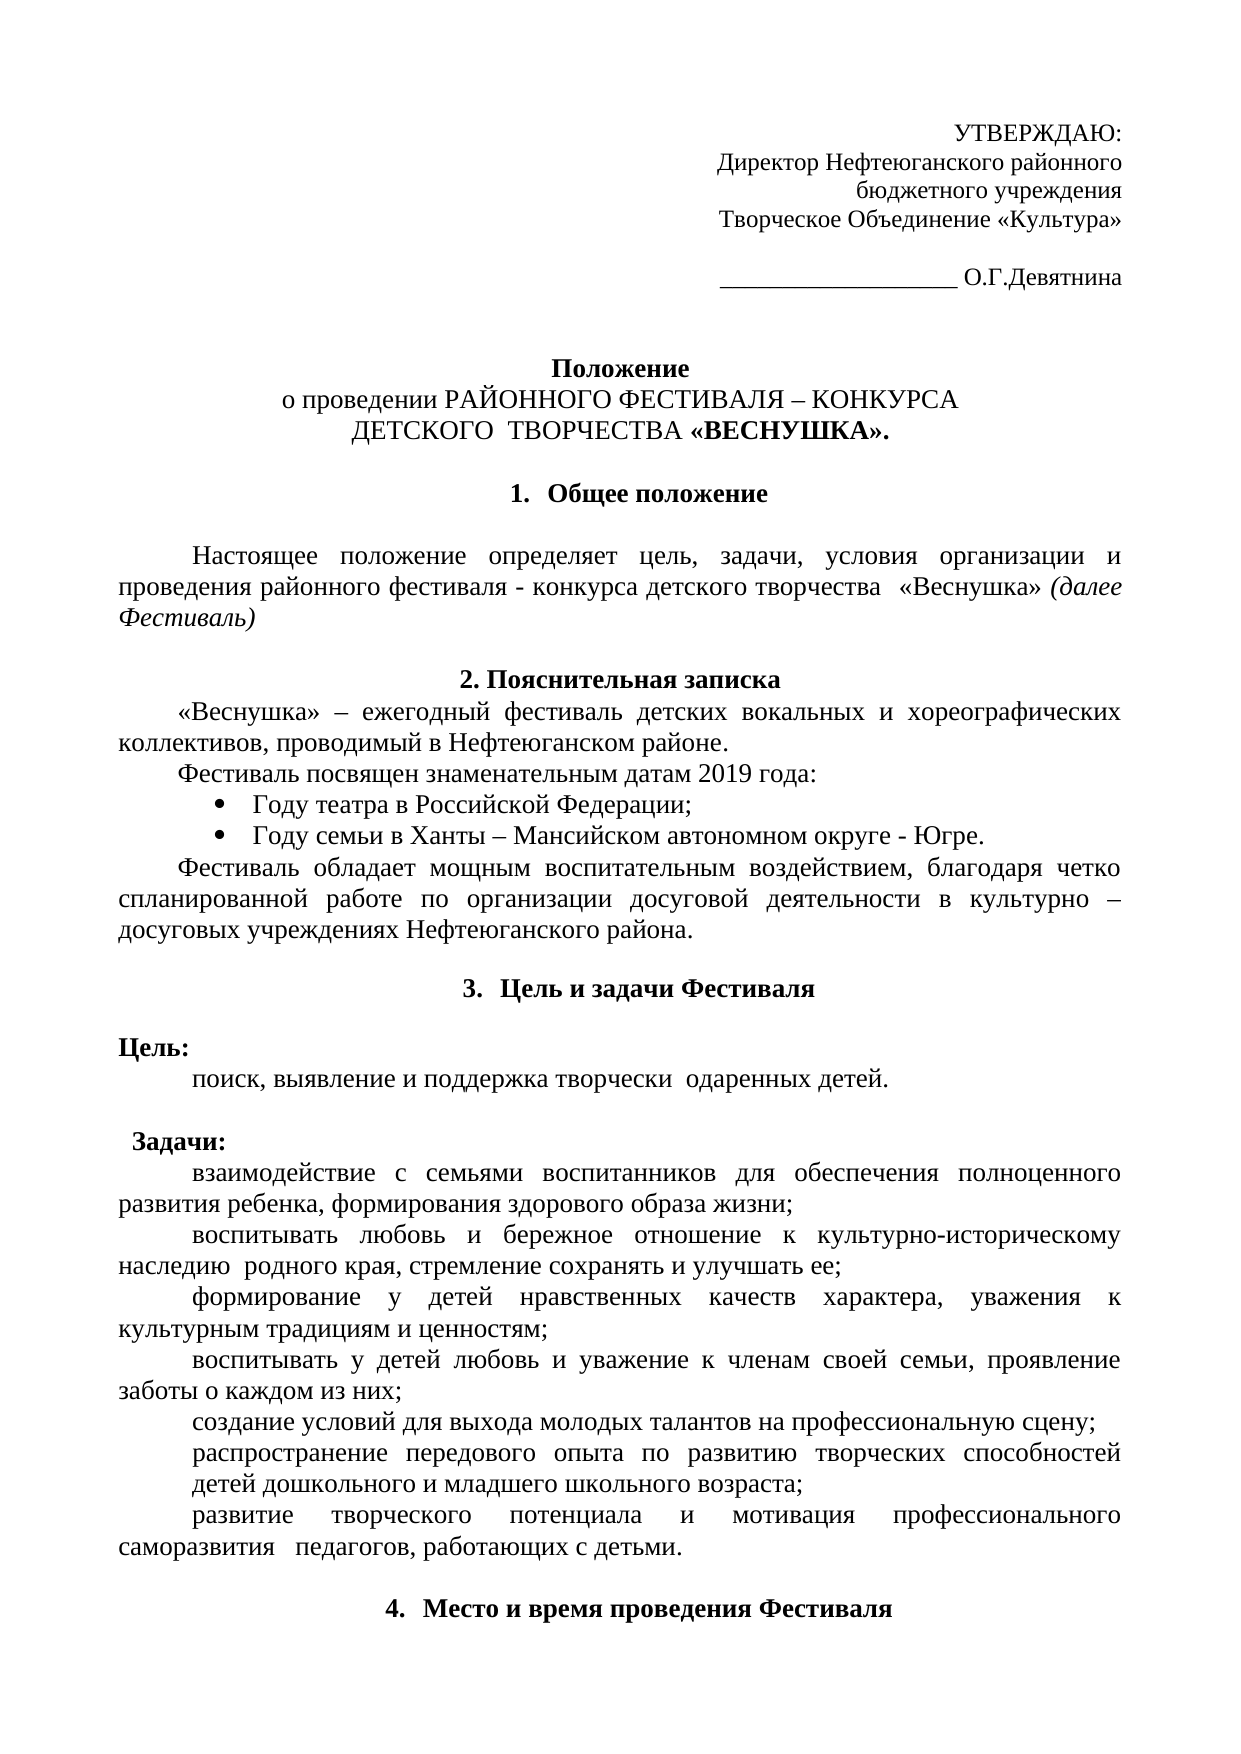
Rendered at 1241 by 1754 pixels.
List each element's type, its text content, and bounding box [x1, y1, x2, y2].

text Задачи: [118, 1125, 1122, 1156]
text поиск, выявление и поддержка творчески одаренных детей. [118, 1062, 1122, 1094]
list Году театра в Российской Федерации; [215, 788, 1122, 819]
text бюджетного учреждения [118, 176, 1122, 204]
text Цель: [118, 1031, 1122, 1062]
text Директор Нефтеюганского районного [118, 147, 1122, 176]
text ___________________ О.Г.Девятнина [118, 262, 1122, 291]
text Настоящее положение определяет цель, задачи, условия организации и проведения районного фестиваля - конкурса детского творчества «Веснушка» (далее Фестиваль) [118, 539, 1122, 632]
text Положение [118, 352, 1123, 383]
text 2. Пояснительная записка [118, 664, 1122, 695]
text воспитывать любовь и бережное отношение к культурно-историческому наследию родного края, стремление сохранять и улучшать ее; [118, 1218, 1122, 1281]
text Творческое Объединение «Культура» [118, 204, 1122, 233]
text воспитывать у детей любовь и уважение к членам своей семьи, проявление заботы о каждом из них; [118, 1343, 1122, 1405]
text ДЕТСКОГО ТВОРЧЕСТВА «ВЕСНУШКА». [118, 414, 1123, 446]
text развитие творческого потенциала и мотивация профессионального саморазвития педагогов, работающих с детьми. [118, 1498, 1122, 1561]
list Место и время проведения Фестиваля [156, 1592, 1123, 1623]
text о проведении РАЙОННОГО ФЕСТИВАЛЯ – КОНКУРСА [118, 383, 1123, 414]
text Фестиваль посвящен знаменательным датам 2019 года: [118, 757, 1122, 788]
text УТВЕРЖДАЮ: [118, 118, 1122, 147]
text «Веснушка» – ежегодный фестиваль детских вокальных и хореографических коллективов, проводимый в Нефтеюганском районе. [118, 695, 1122, 757]
text взаимодействие с семьями воспитанников для обеспечения полноценного развития ребенка, формирования здорового образа жизни; [118, 1156, 1122, 1218]
text формирование у детей нравственных качеств характера, уважения к культурным традициям и ценностям; [118, 1281, 1122, 1343]
text распространение передового опыта по развитию творческих способностей детей дошкольного и младшего школьного возраста; [192, 1436, 1122, 1498]
list Общее положение [156, 477, 1122, 508]
list Цель и задачи Фестиваля [156, 972, 1122, 1003]
list Году семьи в Ханты – Мансийском автономном округе - Югре. [215, 819, 1122, 851]
text создание условий для выхода молодых талантов на профессиональную сцену; [118, 1405, 1122, 1436]
text Фестиваль обладает мощным воспитательным воздействием, благодаря четко спланированной работе по организации досуговой деятельности в культурно – досуговых учреждениях Нефтеюганского района. [118, 851, 1122, 944]
